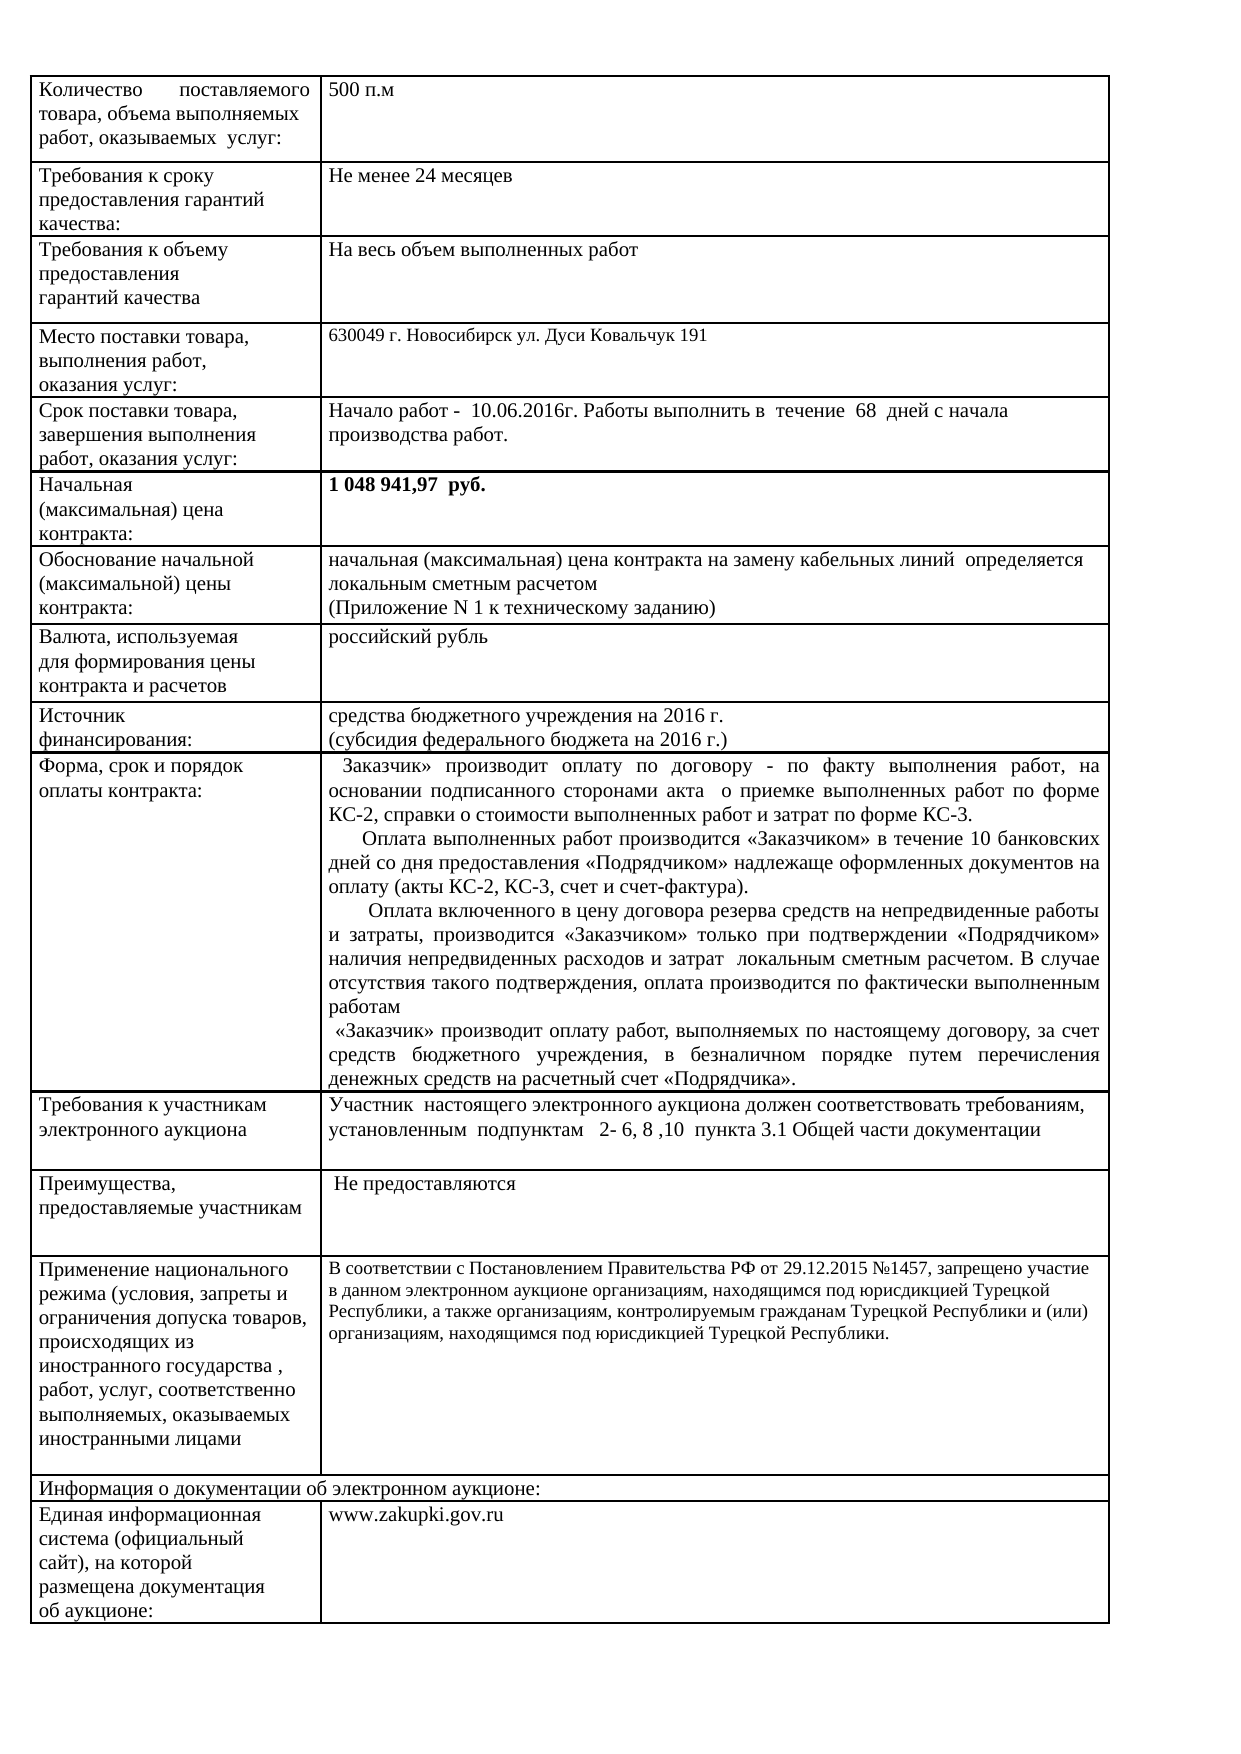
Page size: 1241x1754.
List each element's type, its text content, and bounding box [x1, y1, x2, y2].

table_cell Количество поставляемого товара, объема выполняемых работ, оказываемых услуг: [32, 77, 320, 161]
table_cell Требования к объему предоставления гарантий качества [32, 237, 320, 322]
table_cell Применение национального режима (условия, запреты и ограничения допуска товаров, происходящих из иностранного государства , работ, услуг, соответственно выполняемых, оказываемых иностранными лицами [32, 1257, 320, 1474]
table_cell Заказчик» производит оплату по договору - по факту выполнения работ, на основании подписанного сторонами акта о приемке выполненных работ по форме КС-2, справки о стоимости выполненных работ и затрат по форме КС-3. Оплата выполненных работ производится «Заказчиком» в течение 10 банковских дней со дня предоставления «Подрядчиком» надлежаще оформленных документов на оплату (акты КС-2, КС-3, счет и счет-фактура). Оплата включенного в цену договора резерва средств на непредвиденные работы и затраты, производится «Заказчиком» только при подтверждении «Подрядчиком» наличия непредвиденных расходов и затрат локальным сметным расчетом. В случае отсутствия такого подтверждения, оплата производится по фактически выполненным работам «Заказчик» производит оплату работ, выполняемых по настоящему договору, за счет средств бюджетного учреждения, в безналичном порядке путем перечисления денежных средств на расчетный счет «Подрядчика». [322, 754, 1108, 1090]
table_cell Единая информационная система (официальный сайт), на которой размещена документация об аукционе: [32, 1502, 320, 1622]
table_cell Не предоставляются [322, 1171, 1108, 1255]
table_cell Требования к сроку предоставления гарантий качества: [32, 163, 320, 235]
table_cell В соответствии с Постановлением Правительства РФ от 29.12.2015 №1457, запрещено участие в данном электронном аукционе организациям, находящимся под юрисдикцией Турецкой Республики, а также организациям, контролируемым гражданам Турецкой Республики и (или) организациям, находящимся под юрисдикцией Турецкой Республики. [322, 1257, 1108, 1474]
table_cell Обоснование начальной (максимальной) цены контракта: [32, 547, 320, 622]
table_cell средства бюджетного учреждения на 2016 г. (субсидия федерального бюджета на 2016 г.) [322, 703, 1108, 751]
table_cell Участник настоящего электронного аукциона должен соответствовать требованиям, установленным подпунктам 2- 6, 8 ,10 пункта 3.1 Общей части документации [322, 1093, 1108, 1168]
table_cell Преимущества, предоставляемые участникам [32, 1171, 320, 1255]
table_cell Требования к участникам электронного аукциона [32, 1093, 320, 1168]
table_cell 1 048 941,97 руб. [322, 473, 1108, 544]
table_cell российский рубль [322, 625, 1108, 701]
table_cell Валюта, используемая для формирования цены контракта и расчетов [32, 625, 320, 701]
table_cell Начальная (максимальная) цена контракта: [32, 473, 320, 544]
table_cell Источник финансирования: [32, 703, 320, 751]
table_cell Срок поставки товара, завершения выполнения работ, оказания услуг: [32, 398, 320, 470]
table_cell www.zakupki.gov.ru [322, 1502, 1108, 1622]
table_cell Информация о документации об электронном аукционе: [32, 1476, 1108, 1500]
table_cell Форма, срок и порядок оплаты контракта: [32, 754, 320, 1090]
table_cell Не менее 24 месяцев [322, 163, 1108, 235]
table_cell Начало работ - 10.06.2016г. Работы выполнить в течение 68 дней с начала производства работ. [322, 398, 1108, 470]
table_cell 500 п.м [322, 77, 1108, 161]
table_cell На весь объем выполненных работ [322, 237, 1108, 322]
table_cell начальная (максимальная) цена контракта на замену кабельных линий определяется локальным сметным расчетом (Приложение N 1 к техническому заданию) [322, 547, 1108, 622]
table_cell Место поставки товара, выполнения работ, оказания услуг: [32, 324, 320, 396]
table_cell 630049 г. Новосибирск ул. Дуси Ковальчук 191 [322, 324, 1108, 396]
